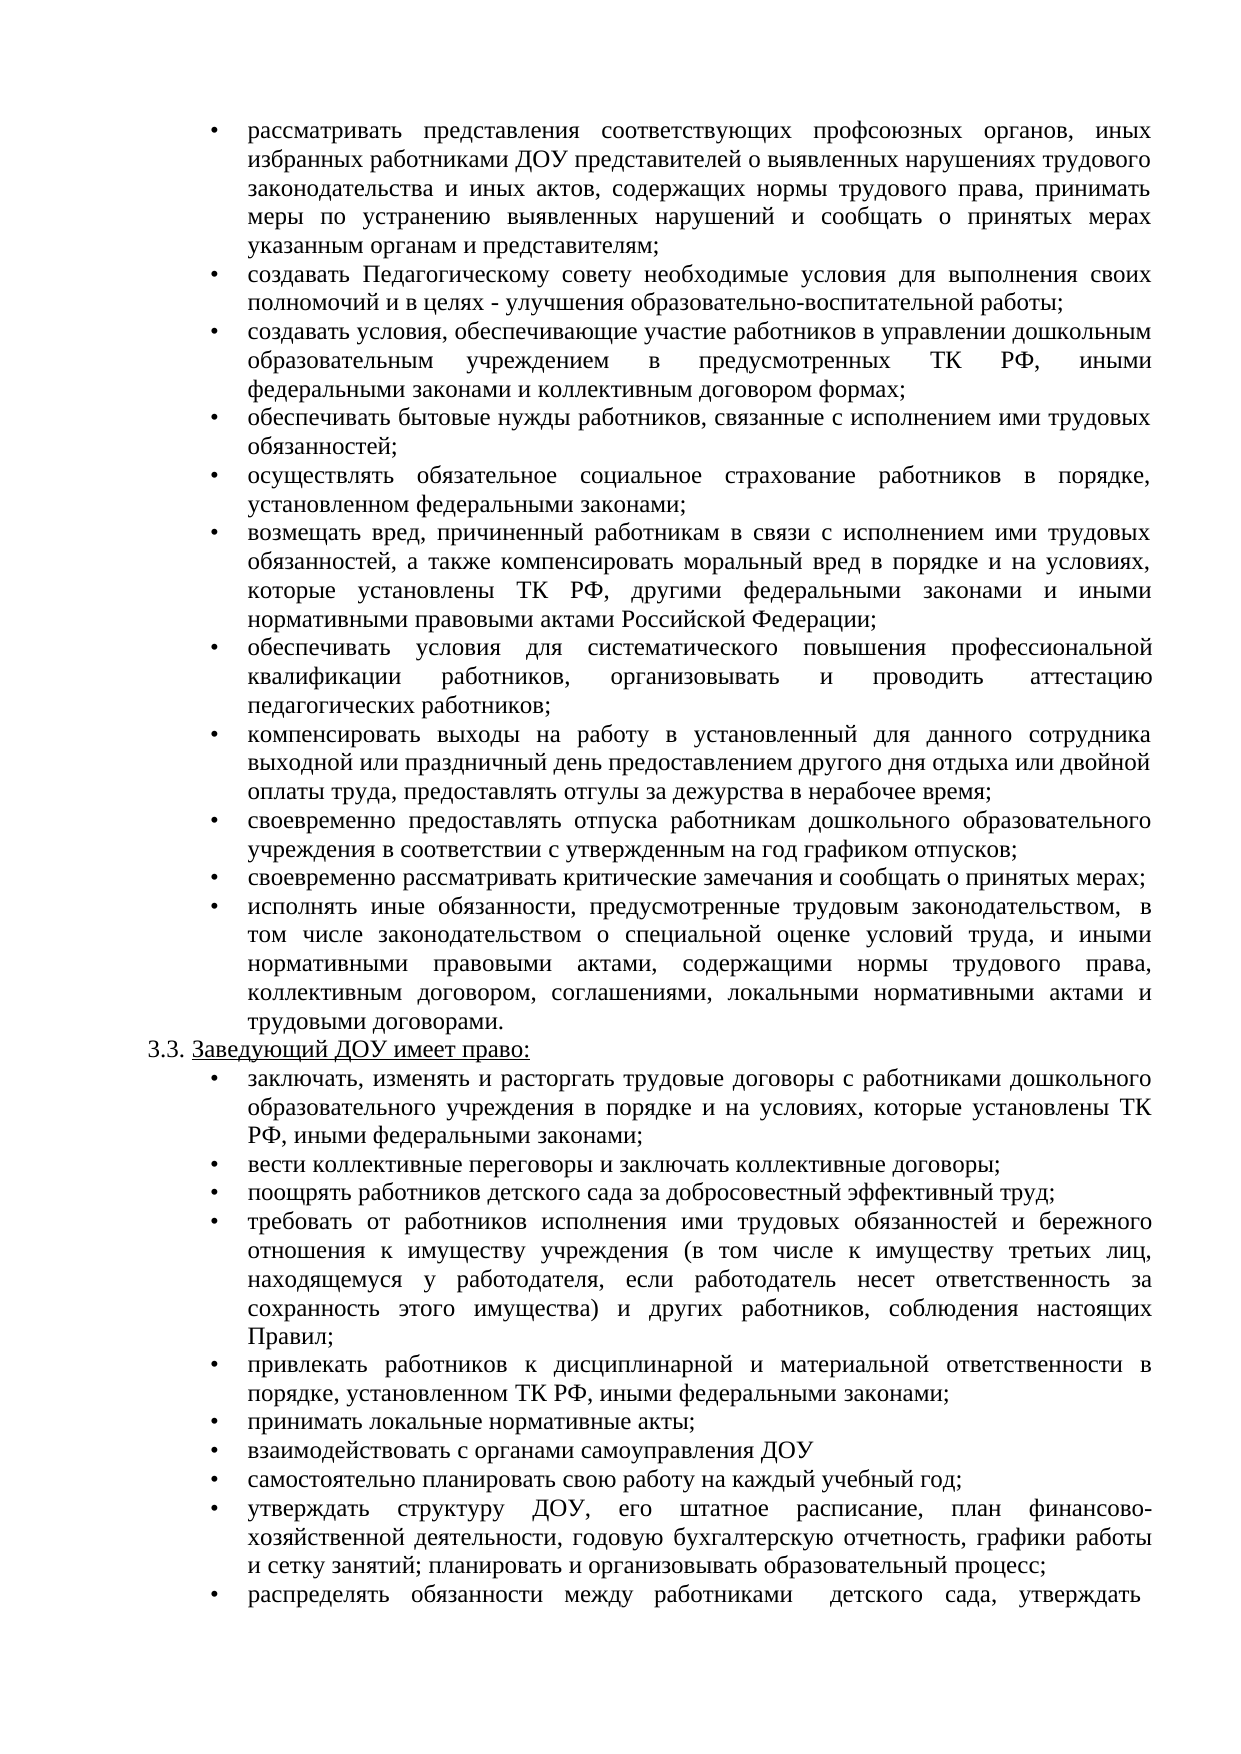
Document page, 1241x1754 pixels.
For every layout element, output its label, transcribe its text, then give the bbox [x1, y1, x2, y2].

list осуществлять обязательное социальное страхование работников в порядке, установленном федеральными законами; [210, 460, 1151, 517]
list поощрять работников детского сада за добросовестный эффективный труд; [210, 1178, 1178, 1206]
list своевременно рассматривать критические замечания и сообщать о принятых мерах; [210, 862, 1178, 891]
list требовать от работников исполнения ими трудовых обязанностей и бережного отношения к имуществу учреждения (в том числе к имуществу третьих лиц, находящемуся у работодателя, если работодатель несет ответственность за сохранность этого имущества) и других работников, соблюдения настоящих Правил; [210, 1206, 1152, 1350]
list распределять обязанности между работниками детского сада, утверждать [210, 1579, 1178, 1608]
list утверждать структуру ДОУ, его штатное расписание, план финансово- хозяйственной деятельности, годовую бухгалтерскую отчетность, графики работы и сетку занятий; планировать и организовывать образовательный процесс; [210, 1493, 1152, 1579]
list Заведующий ДОУ имеет право: [147, 1034, 1178, 1063]
list компенсировать выходы на работу в установленный для данного сотрудника выходной или праздничный день предоставлением другого дня отдыха или двойной оплаты труда, предоставлять отгулы за дежурства в нерабочее время; [210, 719, 1151, 805]
list обеспечивать условия для систематического повышения профессиональной квалификации работников, организовывать и проводить аттестацию педагогических работников; [210, 632, 1153, 719]
list исполнять иные обязанности, предусмотренные трудовым законодательством, в том числе законодательством о специальной оценке условий труда, и иными нормативными правовыми актами, содержащими нормы трудового права, коллективным договором, соглашениями, локальными нормативными актами и трудовыми договорами. [210, 891, 1152, 1034]
list самостоятельно планировать свою работу на каждый учебный год; [210, 1464, 1178, 1493]
list обеспечивать бытовые нужды работников, связанные с исполнением ими трудовых обязанностей; [210, 402, 1151, 460]
list принимать локальные нормативные акты; [210, 1407, 1178, 1436]
list взаимодействовать с органами самоуправления ДОУ [210, 1436, 1178, 1464]
list возмещать вред, причиненный работникам в связи с исполнением ими трудовых обязанностей, а также компенсировать моральный вред в порядке и на условиях, которые установлены ТК РФ, другими федеральными законами и иными нормативными правовыми актами Российской Федерации; [210, 517, 1152, 632]
list привлекать работников к дисциплинарной и материальной ответственности в порядке, установленном ТК РФ, иными федеральными законами; [210, 1350, 1152, 1407]
list своевременно предоставлять отпуска работникам дошкольного образовательного учреждения в соответствии с утвержденным на год графиком отпусков; [210, 805, 1152, 862]
list создавать Педагогическому совету необходимые условия для выполнения своих полномочий и в целях - улучшения образовательно-воспитательной работы; [210, 259, 1151, 316]
list вести коллективные переговоры и заключать коллективные договоры; [210, 1149, 1178, 1178]
list заключать, изменять и расторгать трудовые договоры с работниками дошкольного образовательного учреждения в порядке и на условиях, которые установлены ТК РФ, иными федеральными законами; [210, 1063, 1153, 1149]
list создавать условия, обеспечивающие участие работников в управлении дошкольным образовательным учреждением в предусмотренных ТК РФ, иными федеральными законами и коллективным договором формах; [210, 316, 1152, 402]
list рассматривать представления соответствующих профсоюзных органов, иных избранных работниками ДОУ представителей о выявленных нарушениях трудового законодательства и иных актов, содержащих нормы трудового права, принимать меры по устранению выявленных нарушений и сообщать о принятых мерах указанным органам и представителям; [210, 115, 1151, 259]
